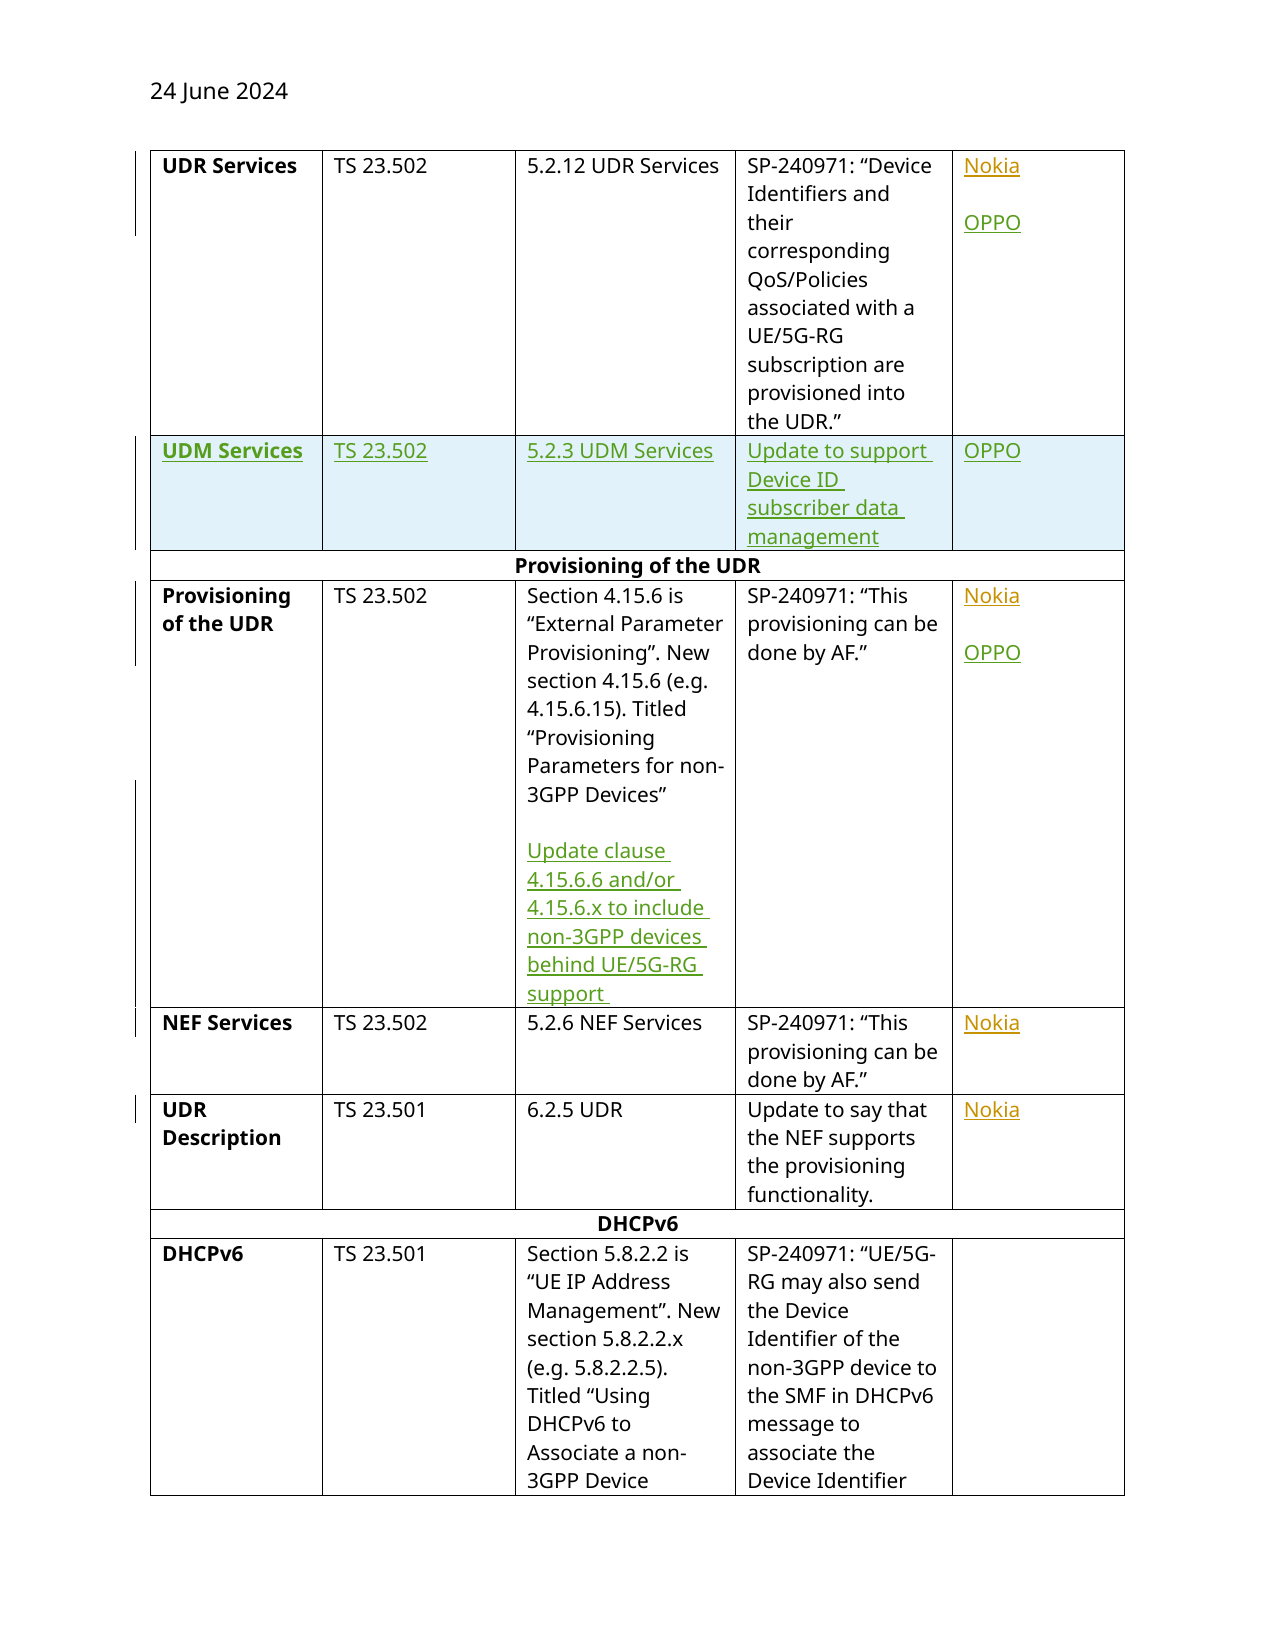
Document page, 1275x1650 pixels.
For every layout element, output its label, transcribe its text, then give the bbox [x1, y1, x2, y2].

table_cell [736, 1239, 952, 1495]
table_cell [953, 581, 1124, 1007]
table_cell Section 4.15.6 is “External Parameter Provisioning”. New section 4.15.6 (e.g. 4.15.6.15). Titled “Provisioning Parameters for non-3GPP Devices” [516, 581, 735, 1007]
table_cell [516, 1239, 735, 1495]
table_cell [953, 1008, 1124, 1094]
table_cell NEF Services [151, 1008, 322, 1094]
table_cell TS 23.502 [323, 151, 515, 435]
table_cell SP-240971: “This provisioning can be done by AF.” [736, 1008, 952, 1094]
table_cell TS 23.501 [323, 1095, 515, 1208]
table_cell TS 23.502 [323, 581, 515, 1007]
table_cell TS 23.501 [323, 1239, 515, 1495]
table_cell TS 23.502 [323, 1008, 515, 1094]
table_cell Update to say that the NEF supports the provisioning functionality. [736, 1095, 952, 1208]
table_cell [953, 1239, 1124, 1495]
table_cell [953, 1095, 1124, 1208]
table_cell [953, 151, 1124, 435]
table_cell DHCPv6 [151, 1239, 322, 1495]
table_cell DHCPv6 [151, 1210, 1124, 1238]
table_cell SP-240971: “This provisioning can be done by AF.” [736, 581, 952, 1007]
table_cell 5.2.6 NEF Services [516, 1008, 735, 1094]
table_cell SP-240971: “Device Identifiers and their corresponding QoS/Policies associated with a UE/5G-RG subscription are provisioned into the UDR.” [736, 151, 952, 435]
table_cell 5.2.12 UDR Services [516, 151, 735, 435]
table_cell UDR Services [151, 151, 322, 435]
table_cell 6.2.5 UDR [516, 1095, 735, 1208]
table_cell Provisioning of the UDR [151, 551, 1124, 580]
table_cell Provisioning of the UDR [151, 581, 322, 1007]
table_cell UDR Description [151, 1095, 322, 1208]
